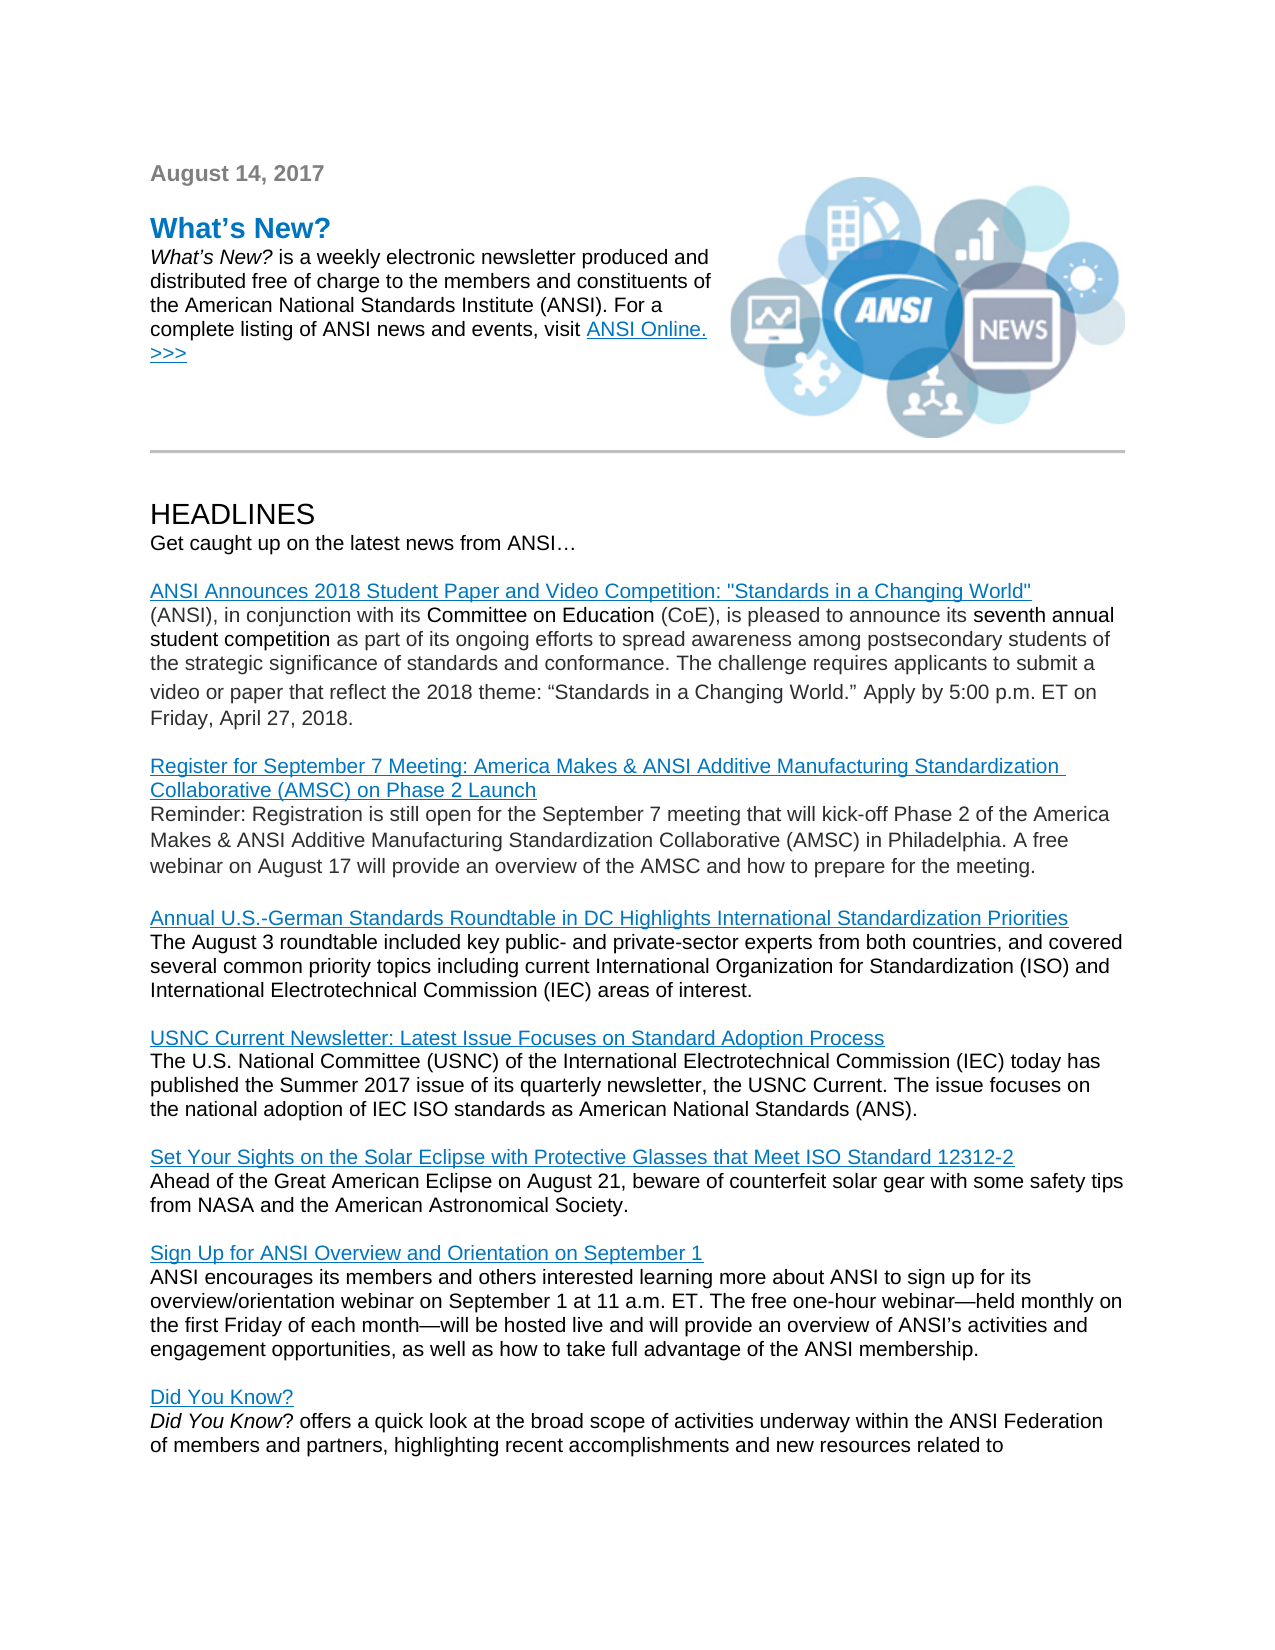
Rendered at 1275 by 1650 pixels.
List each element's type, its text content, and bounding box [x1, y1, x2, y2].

text Ahead of the Great American Eclipse on August 21, beware of counterfeit solar gear with some safety tips from NASA and the American Astronomical Society. [150, 1169, 1125, 1217]
text What’s New? is a weekly electronic newsletter produced and distributed free of charge to the members and constituents of the American National Standards Institute (ANSI). For a complete listing of ANSI news and events, visit ANSI Online. >>> [150, 245, 730, 365]
text The August 3 roundtable included key public- and private-sector experts from both countries, and covered several common priority topics including current International Organization for Standardization (ISO) and International Electrotechnical Commission (IEC) areas of interest. [150, 929, 1125, 1001]
text ANSI Announces 2018 Student Paper and Video Competition: "Standards in a Changing World" [150, 579, 1125, 603]
text Set Your Sights on the Solar Eclipse with Protective Glasses that Meet ISO Standard 12312-2 [150, 1145, 1125, 1169]
text Register for September 7 Meeting: America Makes & ANSI Additive Manufacturing Standardization Collaborative (AMSC) on Phase 2 Launch [150, 754, 1125, 802]
picture [730, 177, 1125, 438]
text (ANSI), in conjunction with its Committee on Education (CoE), is pleased to announce its seventh annual student competition as part of its ongoing efforts to spread awareness among postsecondary students of the strategic significance of standards and conformance. The challenge requires applicants to submit a video or paper that reflect the 2018 theme: “Standards in a Changing World.” Apply by 5:00 p.m. ET on Friday, April 27, 2018. [150, 603, 1125, 730]
text What’s New? [150, 212, 730, 245]
text USNC Current Newsletter: Latest Issue Focuses on Standard Adoption Process [150, 1025, 1125, 1049]
text HEADLINES [150, 478, 1125, 531]
text The U.S. National Committee (USNC) of the International Electrotechnical Commission (IEC) today has published the Summer 2017 issue of its quarterly newsletter, the USNC Current. The issue focuses on the national adoption of IEC ISO standards as American National Standards (ANS). [150, 1049, 1125, 1121]
text Sign Up for ANSI Overview and Orientation on September 1 [150, 1241, 1125, 1265]
text Did You Know? [150, 1385, 1125, 1409]
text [150, 1409, 1125, 1457]
text Reminder: Registration is still open for the September 7 meeting that will kick-off Phase 2 of the America Makes & ANSI Additive Manufacturing Standardization Collaborative (AMSC) in Philadelphia. A free webinar on August 17 will provide an overview of the AMSC and how to prepare for the meeting. [150, 802, 1125, 878]
text Get caught up on the latest news from ANSI… [150, 531, 1125, 555]
text August 14, 2017 [150, 150, 1125, 187]
text Annual U.S.-German Standards Roundtable in DC Highlights International Standardization Priorities [150, 906, 1125, 929]
text ANSI encourages its members and others interested learning more about ANSI to sign up for its overview/orientation webinar on September 1 at 11 a.m. ET. The free one-hour webinar—held monthly on the first Friday of each month—will be hosted live and will provide an overview of ANSI’s activities and engagement opportunities, as well as how to take full advantage of the ANSI membership. [150, 1265, 1125, 1361]
